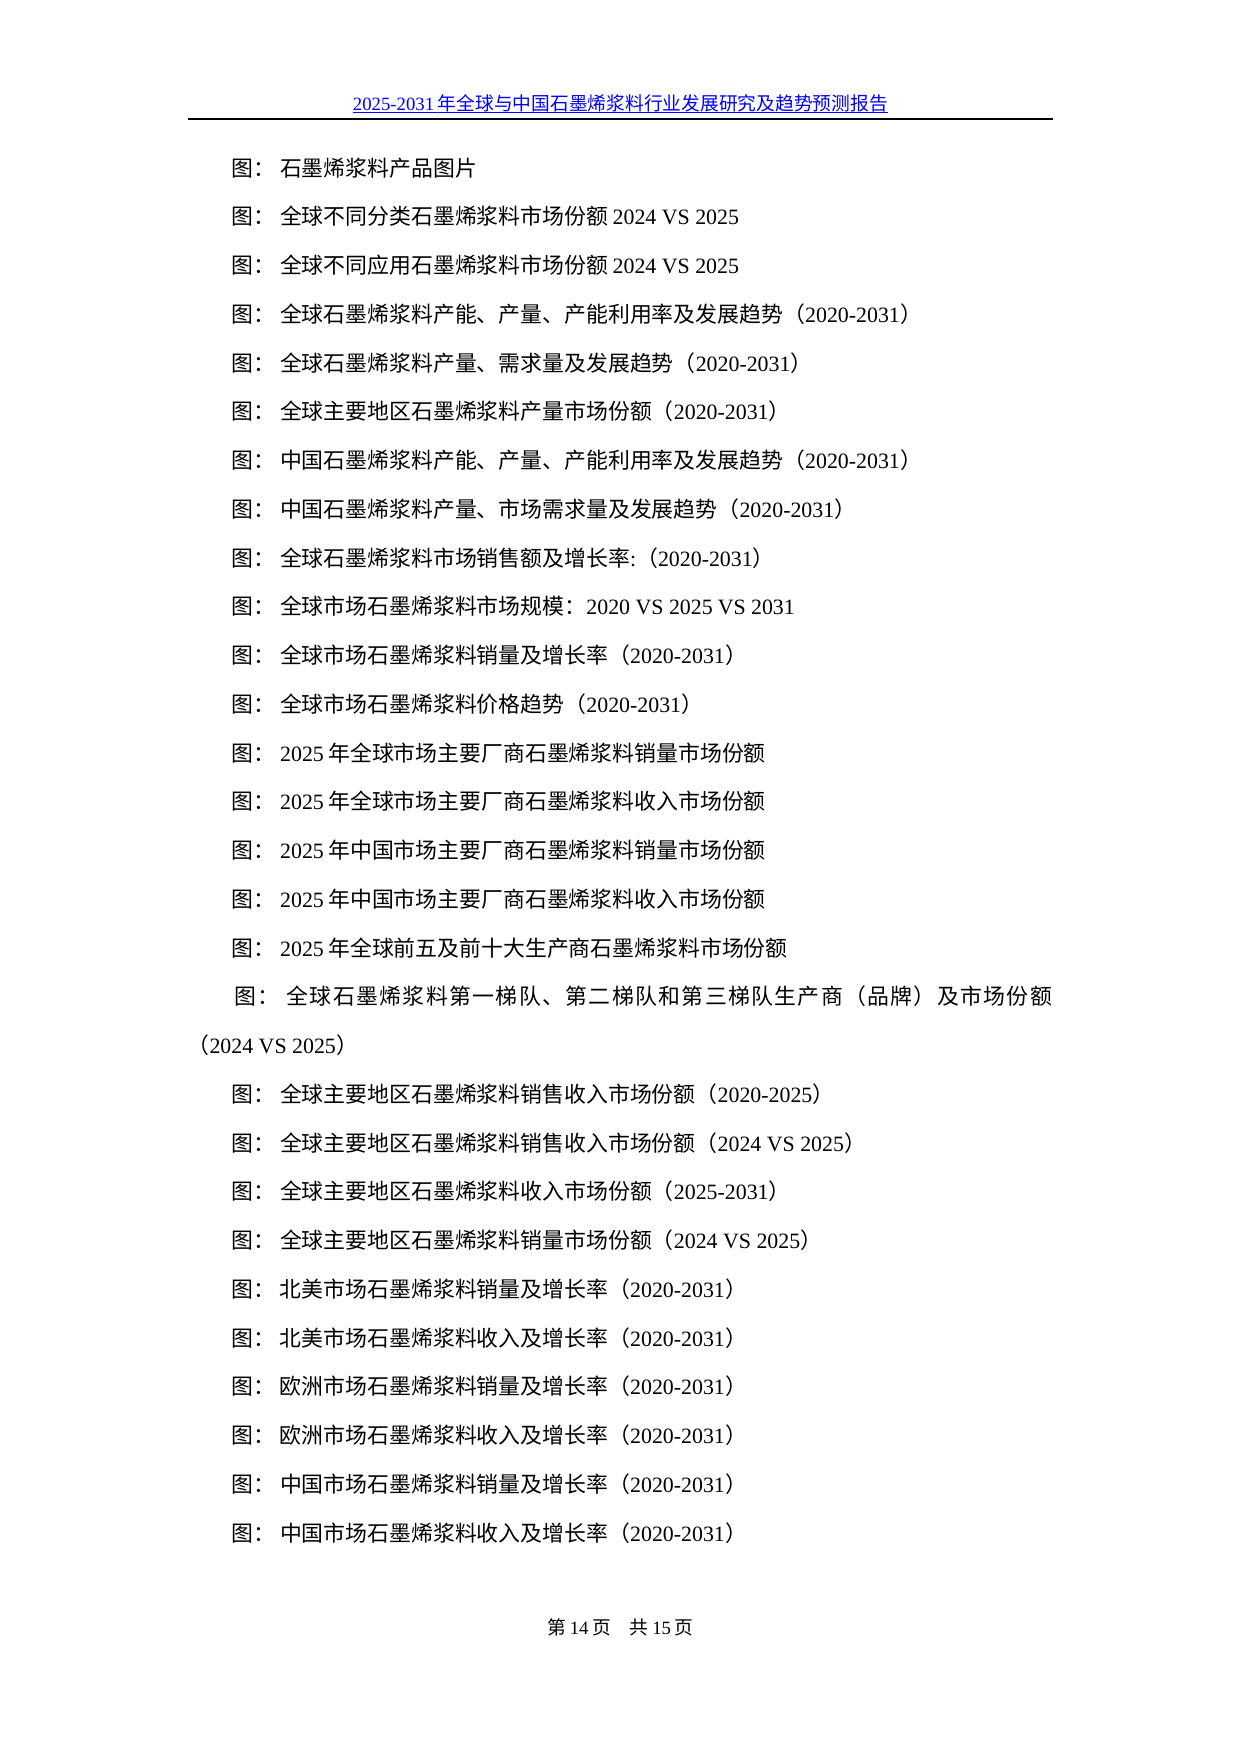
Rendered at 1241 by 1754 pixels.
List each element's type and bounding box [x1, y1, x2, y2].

text [187, 150, 1053, 1548]
